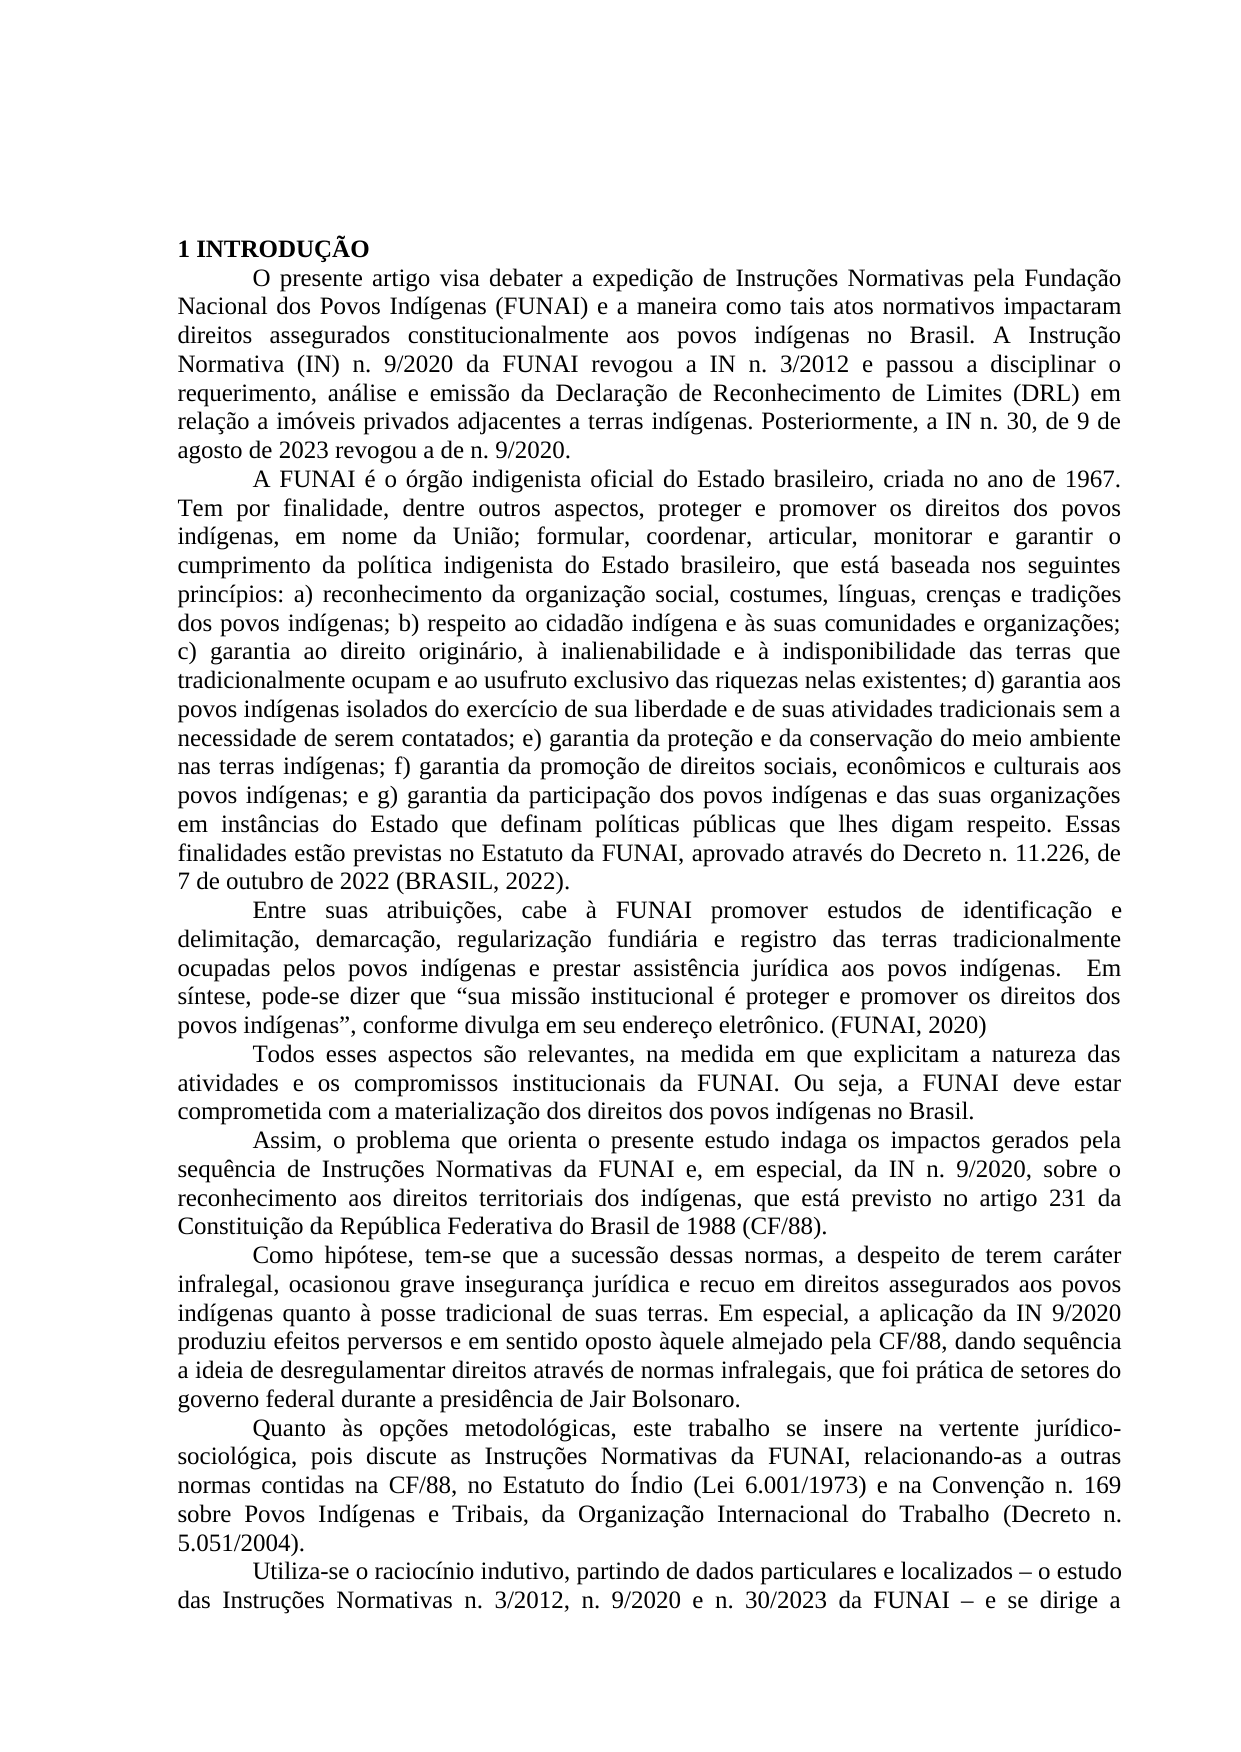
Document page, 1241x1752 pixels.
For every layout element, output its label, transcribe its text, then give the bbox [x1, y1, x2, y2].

text Como hipótese, tem-se que a sucessão dessas normas, a despeito de terem caráter infralegal, ocasionou grave insegurança jurídica e recuo em direitos assegurados aos povos indígenas quanto à posse tradicional de suas terras. Em especial, a aplicação da IN 9/2020 produziu efeitos perversos e em sentido oposto àquele almejado pela CF/88, dando sequência a ideia de desregulamentar direitos através de normas infralegais, que foi prática de setores do governo federal durante a presidência de Jair Bolsonaro. [177, 1240, 1122, 1413]
text Todos esses aspectos são relevantes, na medida em que explicitam a natureza das atividades e os compromissos institucionais da FUNAI. Ou seja, a FUNAI deve estar comprometida com a materialização dos direitos dos povos indígenas no Brasil. [177, 1039, 1122, 1125]
text Entre suas atribuições, cabe à FUNAI promover estudos de identificação e delimitação, demarcação, regularização fundiária e registro das terras tradicionalmente ocupadas pelos povos indígenas e prestar assistência jurídica aos povos indígenas. Em síntese, pode-se dizer que “sua missão institucional é proteger e promover os direitos dos povos indígenas”, conforme divulga em seu endereço eletrônico. (FUNAI, 2020) [177, 895, 1122, 1039]
text A FUNAI é o órgão indigenista oficial do Estado brasileiro, criada no ano de 1967. Tem por finalidade, dentre outros aspectos, proteger e promover os direitos dos povos indígenas, em nome da União; formular, coordenar, articular, monitorar e garantir o cumprimento da política indigenista do Estado brasileiro, que está baseada nos seguintes princípios: a) reconhecimento da organização social, costumes, línguas, crenças e tradições dos povos indígenas; b) respeito ao cidadão indígena e às suas comunidades e organizações; c) garantia ao direito originário, à inalienabilidade e à indisponibilidade das terras que tradicionalmente ocupam e ao usufruto exclusivo das riquezas nelas existentes; d) garantia aos povos indígenas isolados do exercício de sua liberdade e de suas atividades tradicionais sem a necessidade de serem contatados; e) garantia da proteção e da conservação do meio ambiente nas terras indígenas; f) garantia da promoção de direitos sociais, econômicos e culturais aos povos indígenas; e g) garantia da participação dos povos indígenas e das suas organizações em instâncias do Estado que definam políticas públicas que lhes digam respeito. Essas finalidades estão previstas no Estatuto da FUNAI, aprovado através do Decreto n. 11.226, de 7 de outubro de 2022 (BRASIL, 2022). [177, 464, 1122, 895]
text 1 INTRODUÇÃO [177, 234, 1122, 263]
text Assim, o problema que orienta o presente estudo indaga os impactos gerados pela sequência de Instruções Normativas da FUNAI e, em especial, da IN n. 9/2020, sobre o reconhecimento aos direitos territoriais dos indígenas, que está previsto no artigo 231 da Constituição da República Federativa do Brasil de 1988 (CF/88). [177, 1125, 1122, 1240]
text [177, 1556, 1122, 1614]
text Quanto às opções metodológicas, este trabalho se insere na vertente jurídico-sociológica, pois discute as Instruções Normativas da FUNAI, relacionando-as a outras normas contidas na CF/88, no Estatuto do Índio (Lei 6.001/1973) e na Convenção n. 169 sobre Povos Indígenas e Tribais, da Organização Internacional do Trabalho (Decreto n. 5.051/2004). [177, 1413, 1122, 1556]
text O presente artigo visa debater a expedição de Instruções Normativas pela Fundação Nacional dos Povos Indígenas (FUNAI) e a maneira como tais atos normativos impactaram direitos assegurados constitucionalmente aos povos indígenas no Brasil. A Instrução Normativa (IN) n. 9/2020 da FUNAI revogou a IN n. 3/2012 e passou a disciplinar o requerimento, análise e emissão da Declaração de Reconhecimento de Limites (DRL) em relação a imóveis privados adjacentes a terras indígenas. Posteriormente, a IN n. 30, de 9 de agosto de 2023 revogou a de n. 9/2020. [177, 263, 1122, 464]
